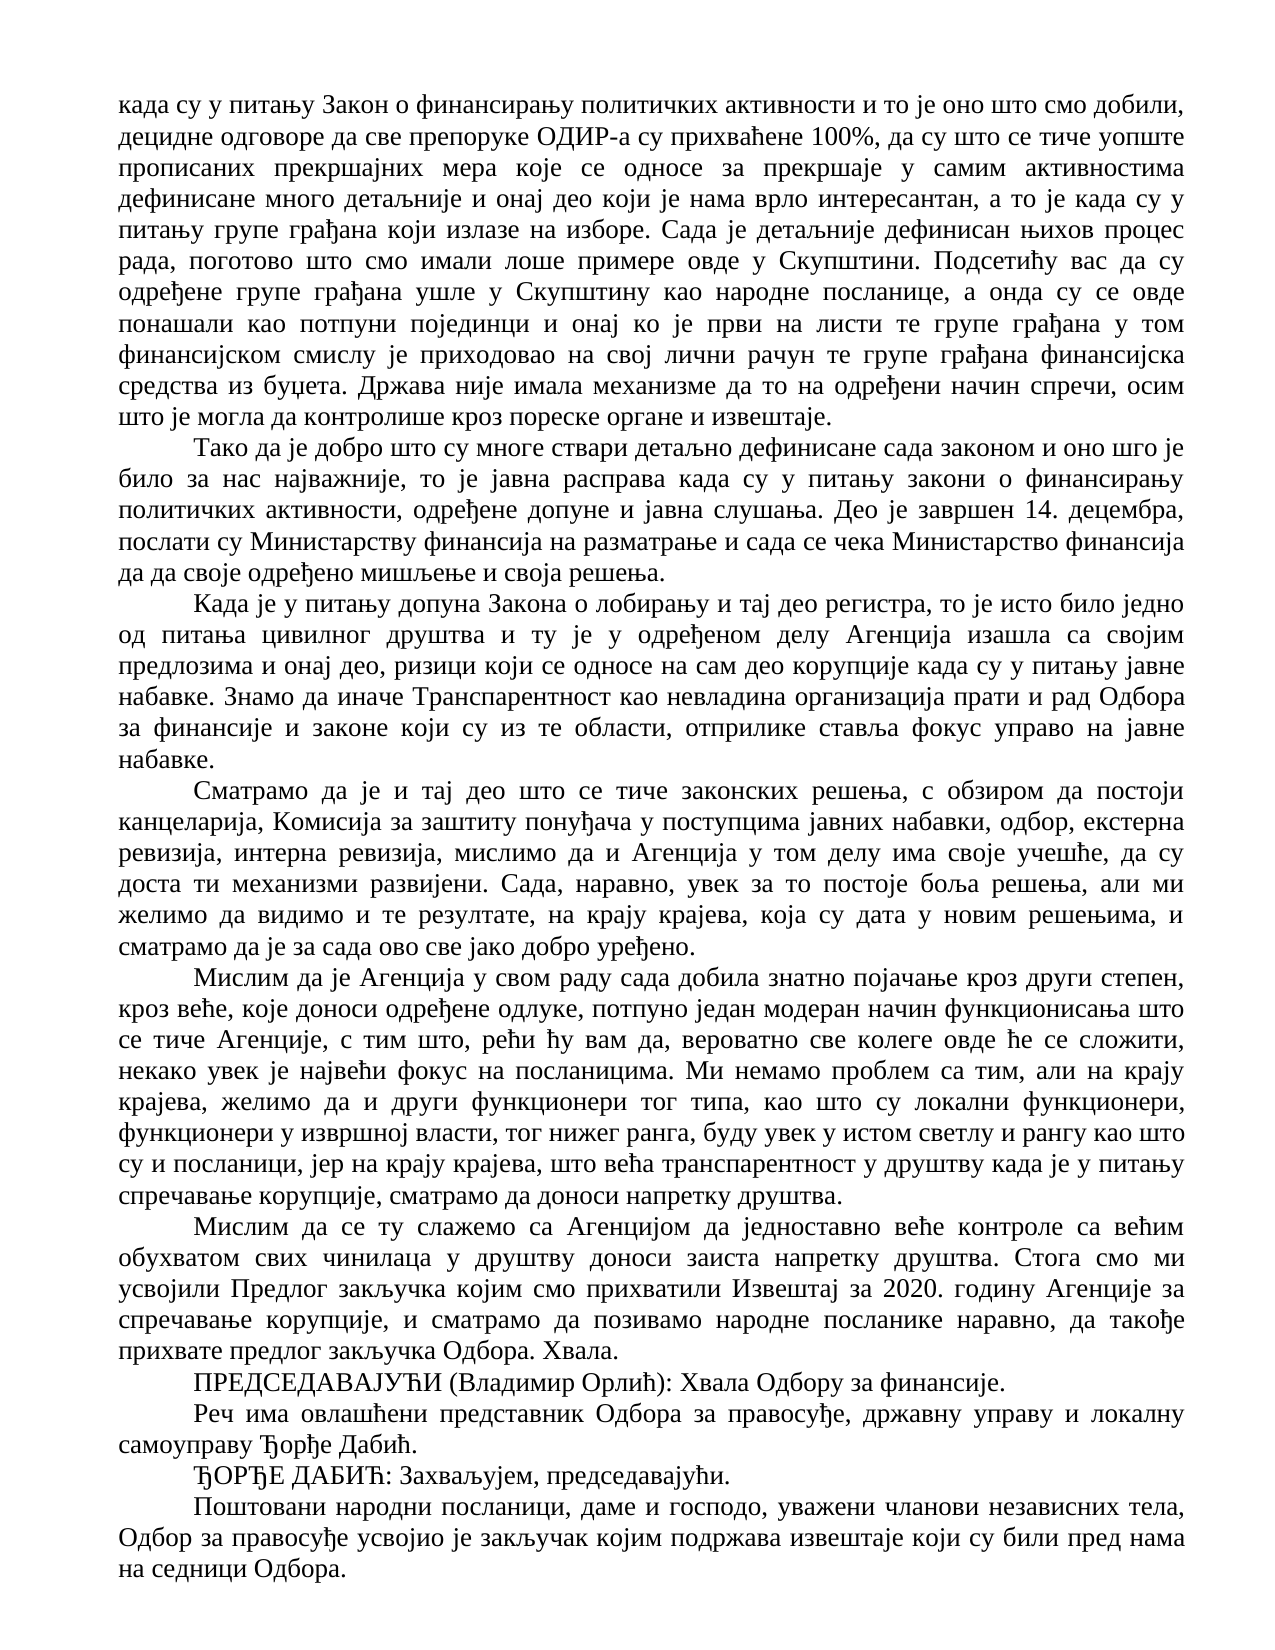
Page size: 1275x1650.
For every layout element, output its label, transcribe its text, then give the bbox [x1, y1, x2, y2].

text Поштовани народни посланици, даме и господо, уважени чланови независних тела, Одбор за правосуђе усвојио је закључак којим подржава извештаје који су били пред нама на седници Одбора. [118, 1490, 1186, 1584]
text Сматрамо да је и тај део што се тиче законских решења, с обзиром да постоји канцеларија, Комисија за заштиту понуђача у поступцима јавних набавки, одбор, екстерна ревизија, интерна ревизија, мислимо да и Агенција у том делу има своје учешће, да су доста ти механизми развијени. Сада, наравно, увек за то постоје боља решења, али ми желимо да видимо и те резултате, на крају крајева, која су дата у новим решењима, и сматрамо да је за сада ово све јако добро уређено. [118, 774, 1186, 961]
text ЂОРЂЕ ДАБИЋ: Захваљујем, председавајући. [118, 1459, 1186, 1490]
text Мислим да се ту слажемо са Агенцијом да једноставно веће контроле са већим обухватом свих чинилаца у друштву доноси заиста напретку друштва. Стога смо ми усвојили Предлог закључка којим смо прихватили Извештај за 2020. годину Агенције за спречавање корупције, и сматрамо да позивамо народне посланике наравно, да такође прихвате предлог закључка Одбора. Хвала. [118, 1210, 1186, 1366]
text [118, 89, 1186, 431]
text Реч има овлашћени представник Одбора за правосуђе, државну управу и локалну самоуправу Ђорђе Дабић. [118, 1397, 1186, 1459]
text Тако да је добро што су многе ствари детаљно дефинисане сада законом и оно шго је било за нас најважније, то је јавна расправа када су у питању закони о финансирању политичких активности, одређене допуне и јавна слушања. Део је завршен 14. децембра, послати су Министарству финансија на разматрање и сада се чека Министарство финансија да да своје одређено мишљење и своја решења. [118, 431, 1186, 587]
text ПРЕДСЕДАВАЈУЋИ (Владимир Орлић): Хвала Одбору за финансије. [118, 1366, 1186, 1397]
text Када је у питању допуна Закона о лобирању и тај део регистра, то је исто било једно од питања цивилног друштва и ту је у одређеном делу Агенција изашла са својим предлозима и онај део, ризици који се односе на сам део корупције када су у питању јавне набавке. Знамо да иначе Транспарентност као невладина организација прати и рад Одбора за финансије и законе који су из те области, отприлике ставља фокус управо на јавне набавке. [118, 587, 1186, 774]
text Мислим да је Агенција у свом раду сада добила знатно појачање кроз други степен, кроз веће, које доноси одређене одлуке, потпуно један модеран начин функционисања што се тиче Агенције, с тим што, рећи ћу вам да, вероватно све колеге овде ће се сложити, некако увек је највећи фокус на посланицима. Ми немамо проблем са тим, али на крају крајева, желимо да и други функционери тог типа, као што су локални функционери, функционери у извршној власти, тог нижег ранга, буду увек у истом светлу и рангу као што су и посланици, јер на крају крајева, што већа транспарентност у друштву када је у питању спречавање корупције, сматрамо да доноси напретку друштва. [118, 961, 1186, 1210]
